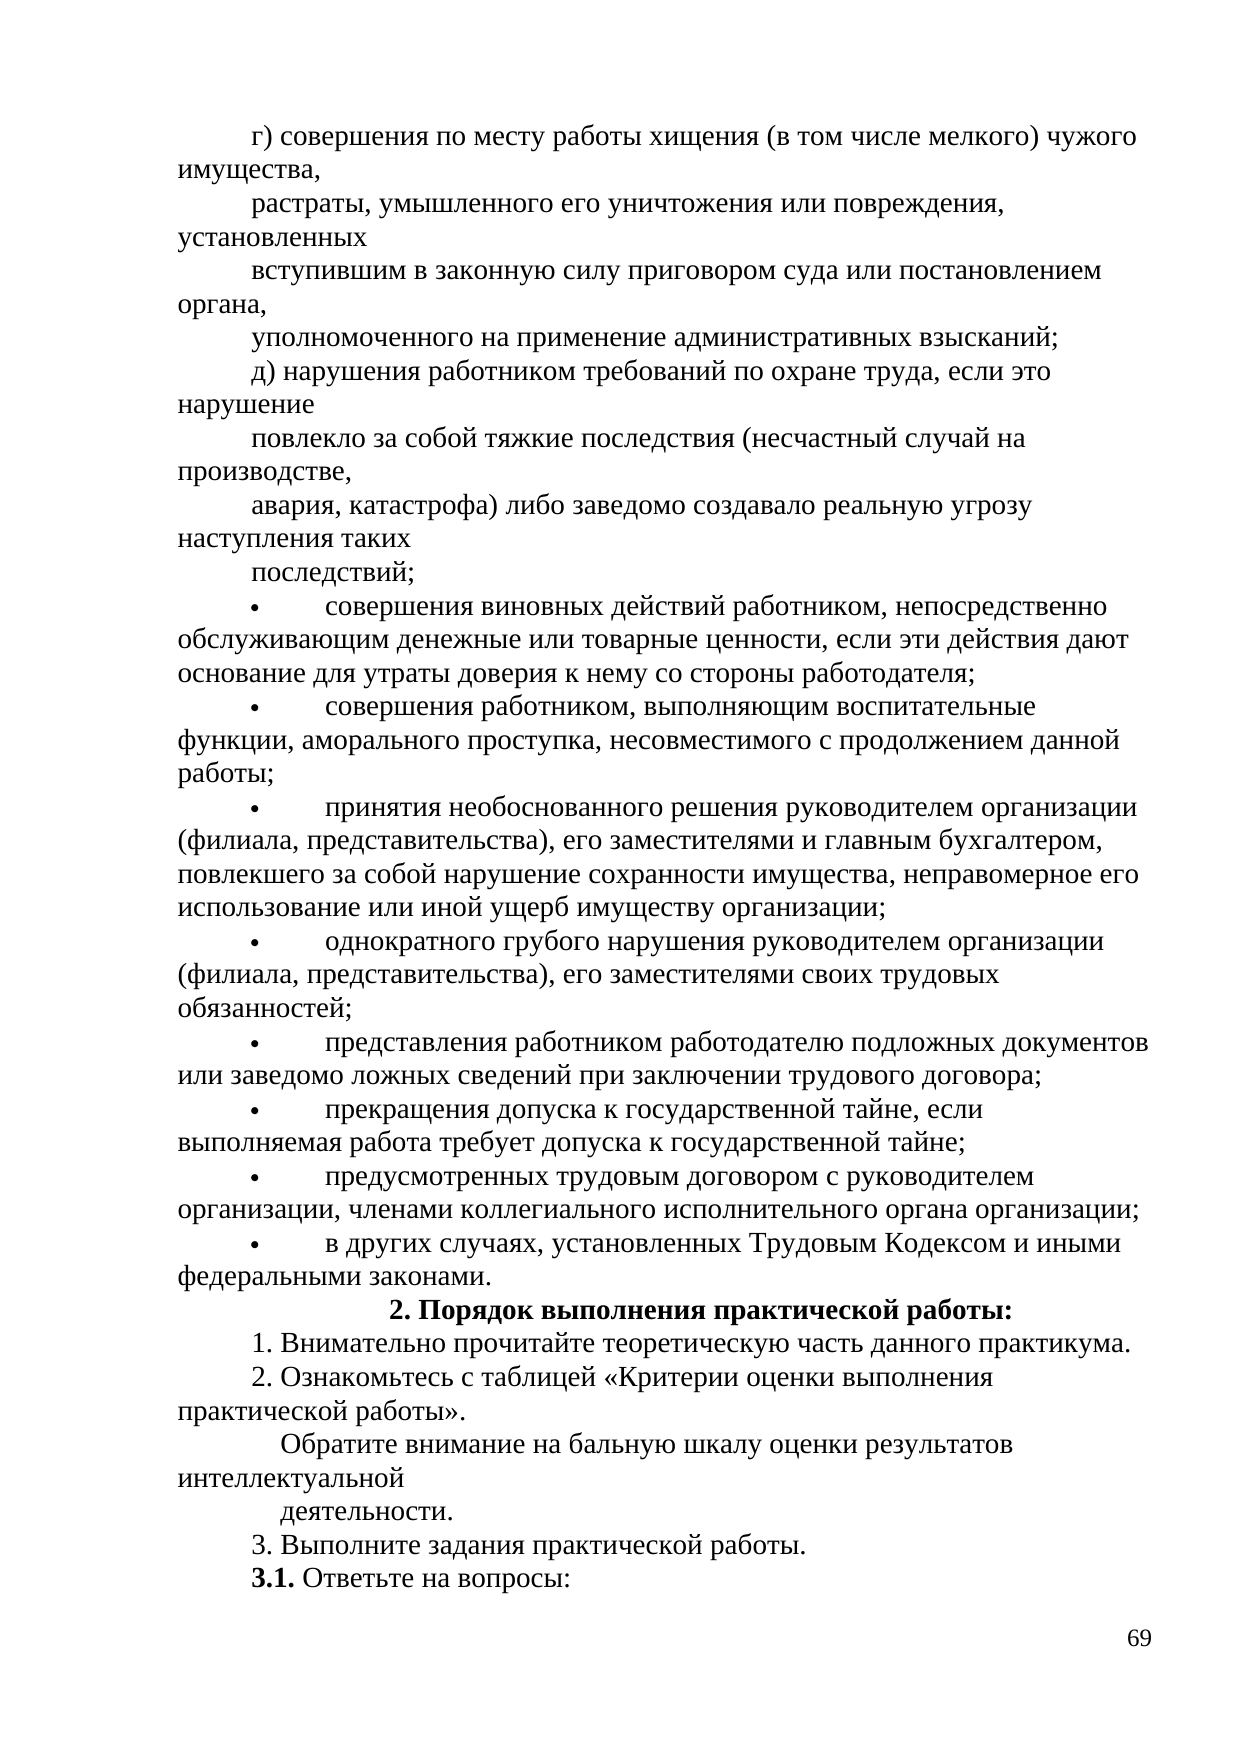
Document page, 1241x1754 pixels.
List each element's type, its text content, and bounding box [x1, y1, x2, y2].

text 2. Ознакомьтесь с таблицей «Критерии оценки выполнения практической работы». [177, 1359, 1152, 1426]
list совершения виновных действий работником, непосредственно обслуживающим денежные или товарные ценности, если эти действия дают основание для утраты доверия к нему со стороны работодателя; [177, 588, 1152, 688]
text деятельности. [177, 1493, 1152, 1527]
text последствий; [177, 554, 1152, 588]
text повлекло за собой тяжкие последствия (несчастный случай на производстве, [177, 420, 1152, 487]
text 2. Порядок выполнения практической работы: [177, 1292, 1152, 1326]
list прекращения допуска к государственной тайне, если выполняемая работа требует допуска к государственной тайне; [177, 1091, 1152, 1158]
list в других случаях, установленных Трудовым Кодексом и иными федеральными законами. [177, 1225, 1152, 1292]
list предусмотренных трудовым договором с руководителем организации, членами коллегиального исполнительного органа организации; [177, 1158, 1152, 1225]
list совершения работником, выполняющим воспитательные функции, аморального проступка, несовместимого с продолжением данной работы; [177, 688, 1152, 789]
text авария, катастрофа) либо заведомо создавало реальную угрозу наступления таких [177, 487, 1152, 554]
text Обратите внимание на бальную шкалу оценки результатов интеллектуальной [177, 1426, 1152, 1493]
text 3.1. Ответьте на вопросы: [177, 1560, 1152, 1594]
text уполномоченного на применение административных взысканий; [177, 319, 1152, 353]
list однократного грубого нарушения руководителем организации (филиала, представительства), его заместителями своих трудовых обязанностей; [177, 923, 1152, 1024]
text растраты, умышленного его уничтожения или повреждения, установленных [177, 185, 1152, 252]
list представления работником работодателю подложных документов или заведомо ложных сведений при заключении трудового договора; [177, 1024, 1152, 1091]
text г) совершения по месту работы хищения (в том числе мелкого) чужого имущества, [177, 118, 1152, 185]
text вступившим в законную силу приговором суда или постановлением органа, [177, 252, 1152, 319]
text д) нарушения работником требований по охране труда, если это нарушение [177, 353, 1152, 420]
text 3. Выполните задания практической работы. [177, 1527, 1152, 1560]
text 1. Внимательно прочитайте теоретическую часть данного практикума. [177, 1326, 1152, 1359]
list принятия необоснованного решения руководителем организации (филиала, представительства), его заместителями и главным бухгалтером, повлекшего за собой нарушение сохранности имущества, неправомерное его использование или иной ущерб имуществу организации; [177, 789, 1152, 923]
